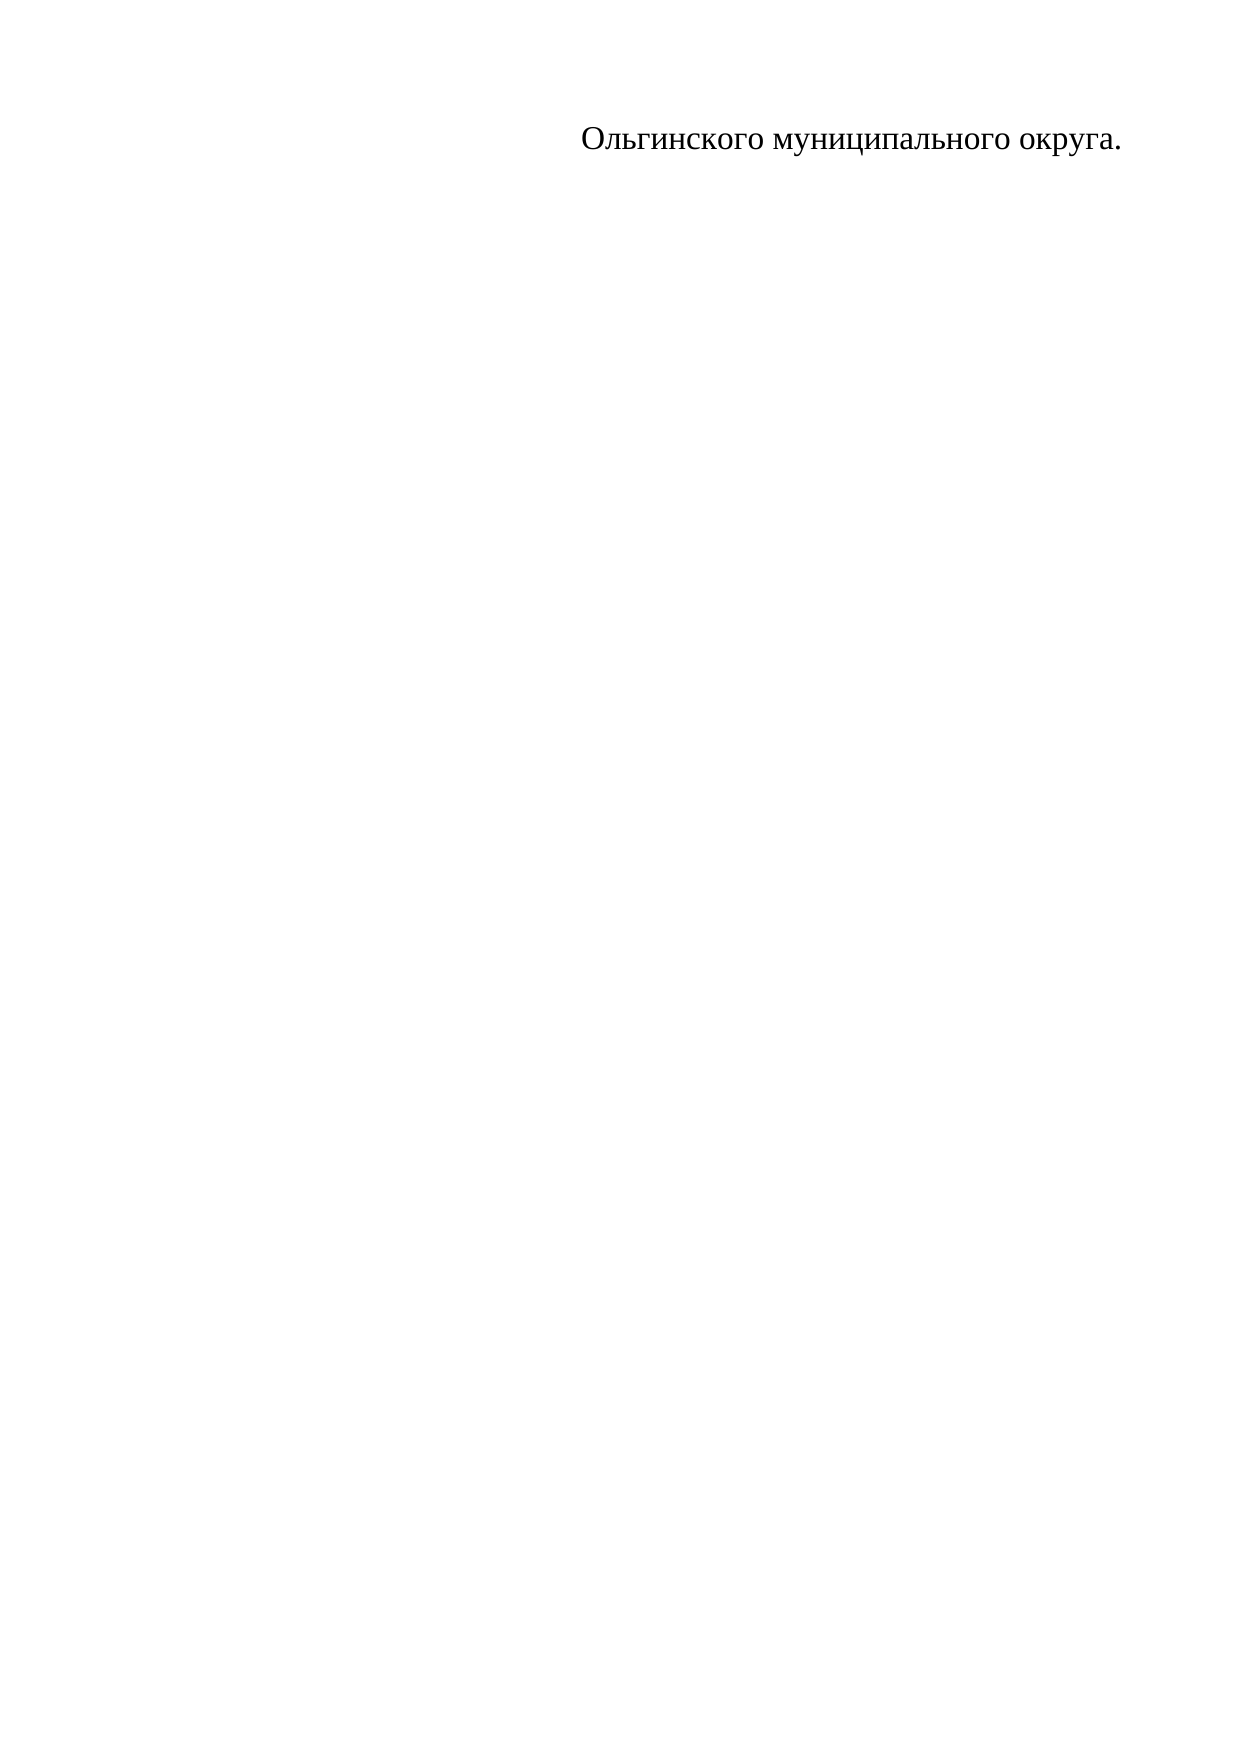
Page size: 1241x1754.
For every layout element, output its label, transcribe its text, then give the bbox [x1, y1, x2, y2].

text Ольгинского муниципального округа. [118, 118, 1122, 156]
